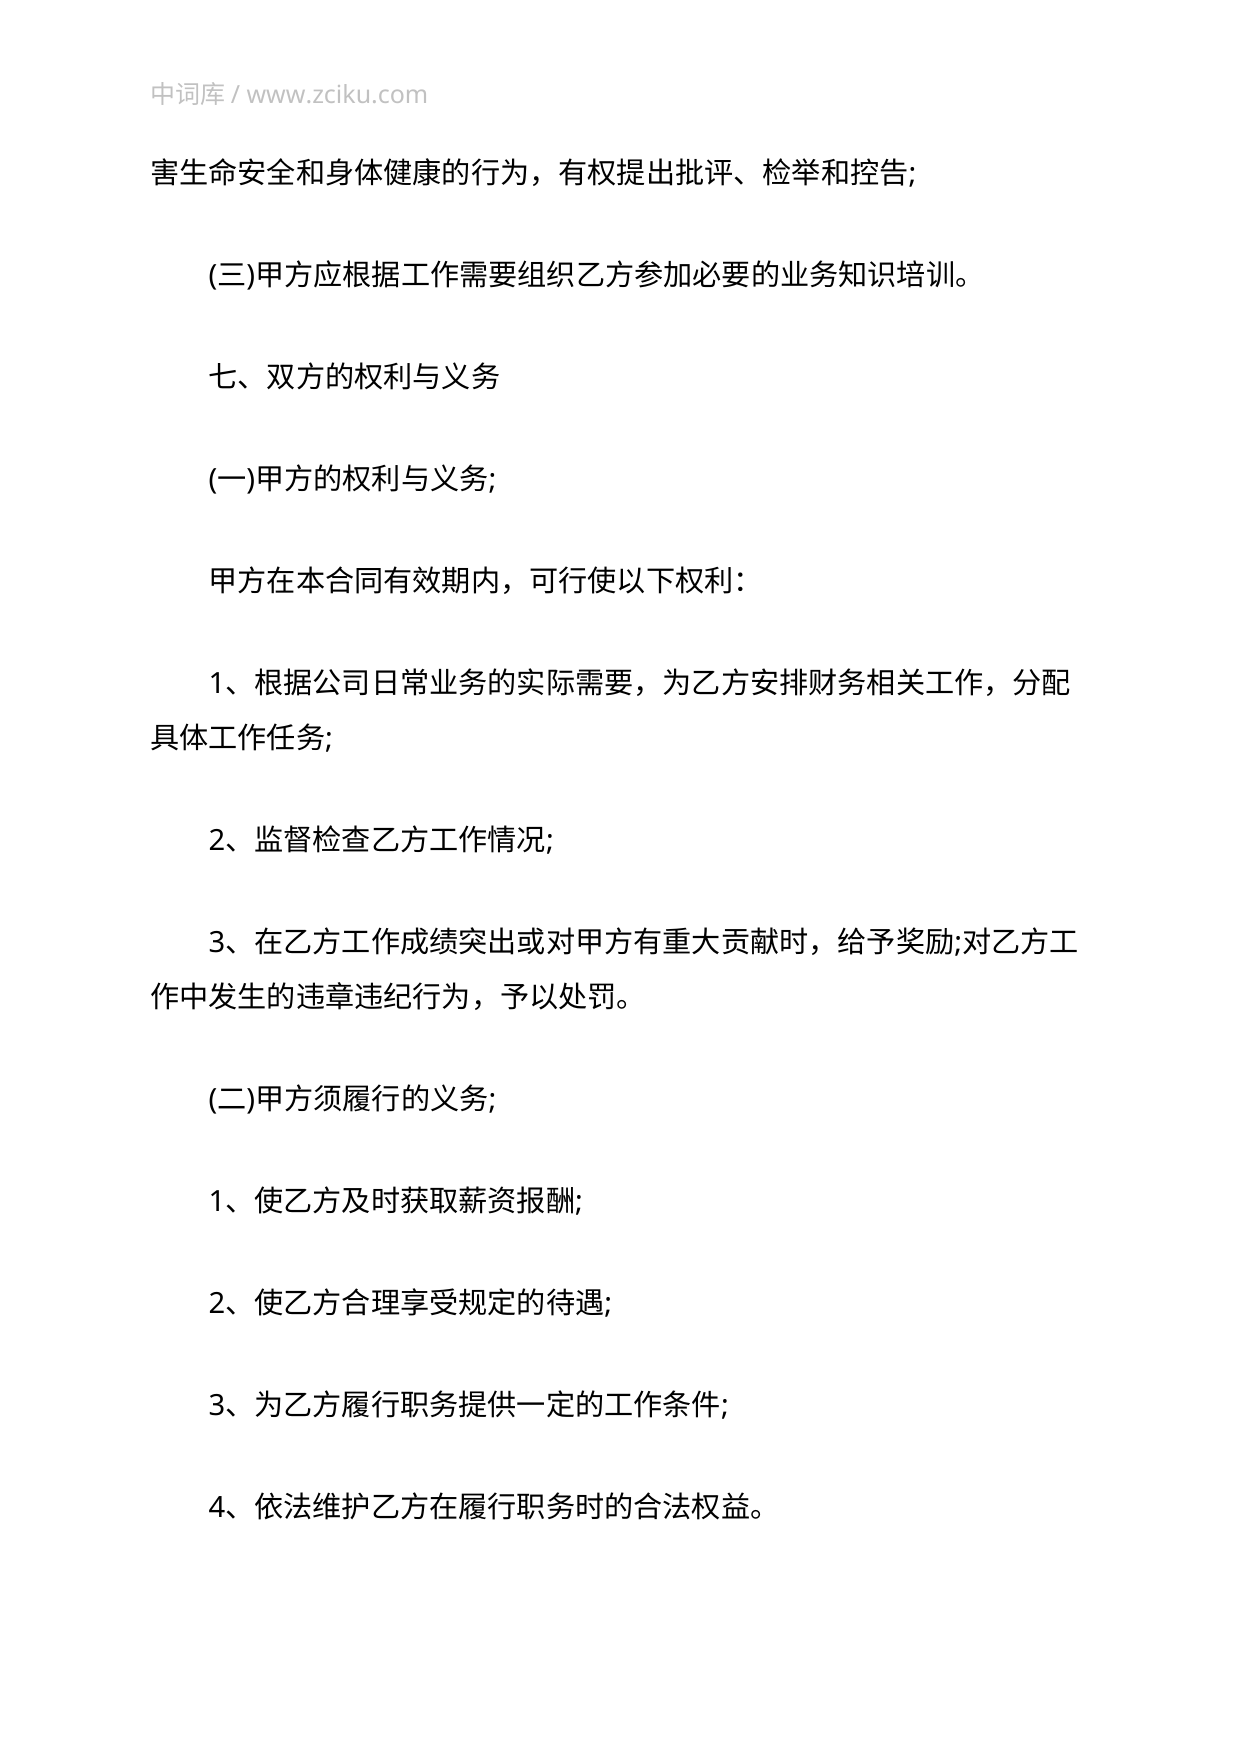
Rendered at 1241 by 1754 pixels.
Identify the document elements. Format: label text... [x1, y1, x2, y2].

text 1、根据公司日常业务的实际需要，为乙方安排财务相关工作，分配具体工作任务; [150, 659, 1090, 757]
text 2、监督检查乙方工作情况; [150, 816, 1090, 859]
text (二)甲方须履行的义务; [150, 1075, 1090, 1118]
text 甲方在本合同有效期内，可行使以下权利： [150, 558, 1090, 600]
text 4、依法维护乙方在履行职务时的合法权益。 [150, 1483, 1090, 1526]
text (三)甲方应根据工作需要组织乙方参加必要的业务知识培训。 [150, 252, 1090, 294]
text (一)甲方的权利与义务; [150, 456, 1090, 498]
text 1、使乙方及时获取薪资报酬; [150, 1177, 1090, 1219]
text 2、使乙方合理享受规定的待遇; [150, 1279, 1090, 1322]
text 3、为乙方履行职务提供一定的工作条件; [150, 1381, 1090, 1423]
text 3、在乙方工作成绩突出或对甲方有重大贡献时，给予奖励;对乙方工作中发生的违章违纪行为，予以处罚。 [150, 918, 1090, 1016]
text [150, 150, 1090, 192]
text 七、双方的权利与义务 [150, 354, 1090, 396]
